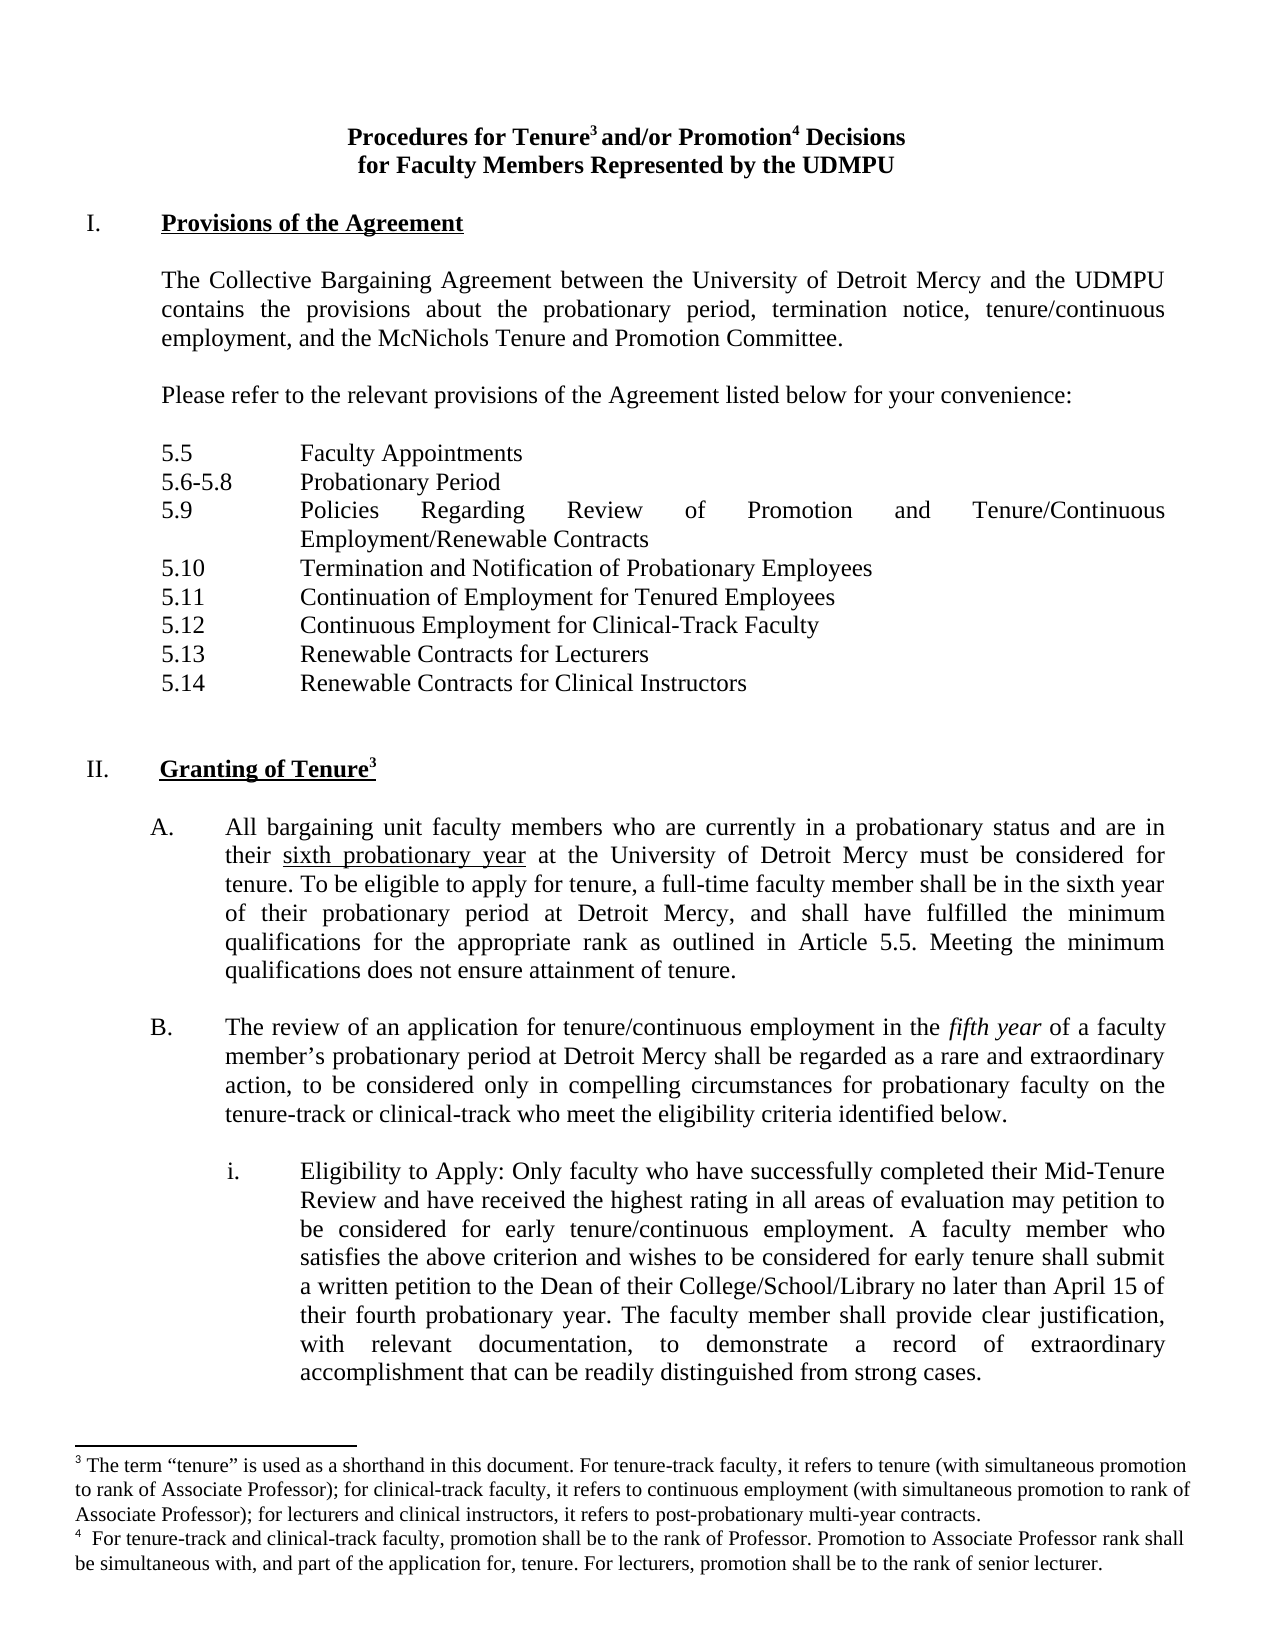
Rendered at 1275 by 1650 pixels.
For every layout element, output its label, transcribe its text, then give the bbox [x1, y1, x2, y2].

text II. Granting of Tenure3 [86, 754, 1166, 783]
text 5.11 Continuation of Employment for Tenured Employees [161, 582, 1166, 611]
text Procedures for Tenure and/or Promotion Decisions [86, 122, 1166, 151]
text 5.10 Termination and Notification of Probationary Employees [161, 553, 1166, 582]
text 5.9 Policies Regarding Review of Promotion and Tenure/Continuous Employment/Renewable Contracts [161, 496, 1166, 553]
list Eligibility to Apply: Only faculty who have successfully completed their Mid-Tenure Review and have received the highest rating in all areas of evaluation may petition to be considered for early tenure/continuous employment. A faculty member who satisfies the above criterion and wishes to be considered for early tenure shall submit a written petition to the Dean of their College/School/Library no later than April 15 of their fourth probationary year. The faculty member shall provide clear justification, with relevant documentation, to demonstrate a record of extraordinary accomplishment that can be readily distinguished from strong cases. [227, 1156, 1166, 1386]
text for Faculty Members Represented by the UDMPU [86, 151, 1166, 179]
text 5.12 Continuous Employment for Clinical-Track Faculty [161, 611, 1166, 639]
text A. All bargaining unit faculty members who are currently in a probationary status and are in their sixth probationary year at the must be considered for tenure. To be eligible to apply for tenure, a full-time faculty member shall be in the sixth year of their probationary period at Detroit Mercy, and shall have fulfilled the minimum qualifications for the appropriate rank as outlined in Article 5.5. Meeting the minimum qualifications does not ensure attainment of tenure. [150, 812, 1166, 984]
text 5.5 Faculty Appointments [161, 438, 1166, 467]
text The Collective Bargaining Agreement between the and the UDMPU contains the provisions about the probationary period, termination notice, tenure/continuous employment, and the McNichols Tenure and Promotion Committee. [161, 266, 1166, 352]
text 5.13 Renewable Contracts for Lecturers [161, 639, 1166, 668]
text Please refer to the relevant provisions of the Agreement listed below for your convenience: [86, 381, 1166, 409]
text 5.14 Renewable Contracts for Clinical Instructors [161, 668, 1166, 697]
text 5.6-5.8 Probationary Period [161, 467, 1166, 496]
text I. Provisions of the Agreement [86, 208, 1166, 237]
text B. The review of an application for tenure/continuous employment in the fifth year of a faculty member’s probationary period at Detroit Mercy shall be regarded as a rare and extraordinary action, to be considered only in compelling circumstances for probationary faculty on the tenure-track or clinical-track who meet the eligibility criteria identified below. [150, 1012, 1166, 1127]
